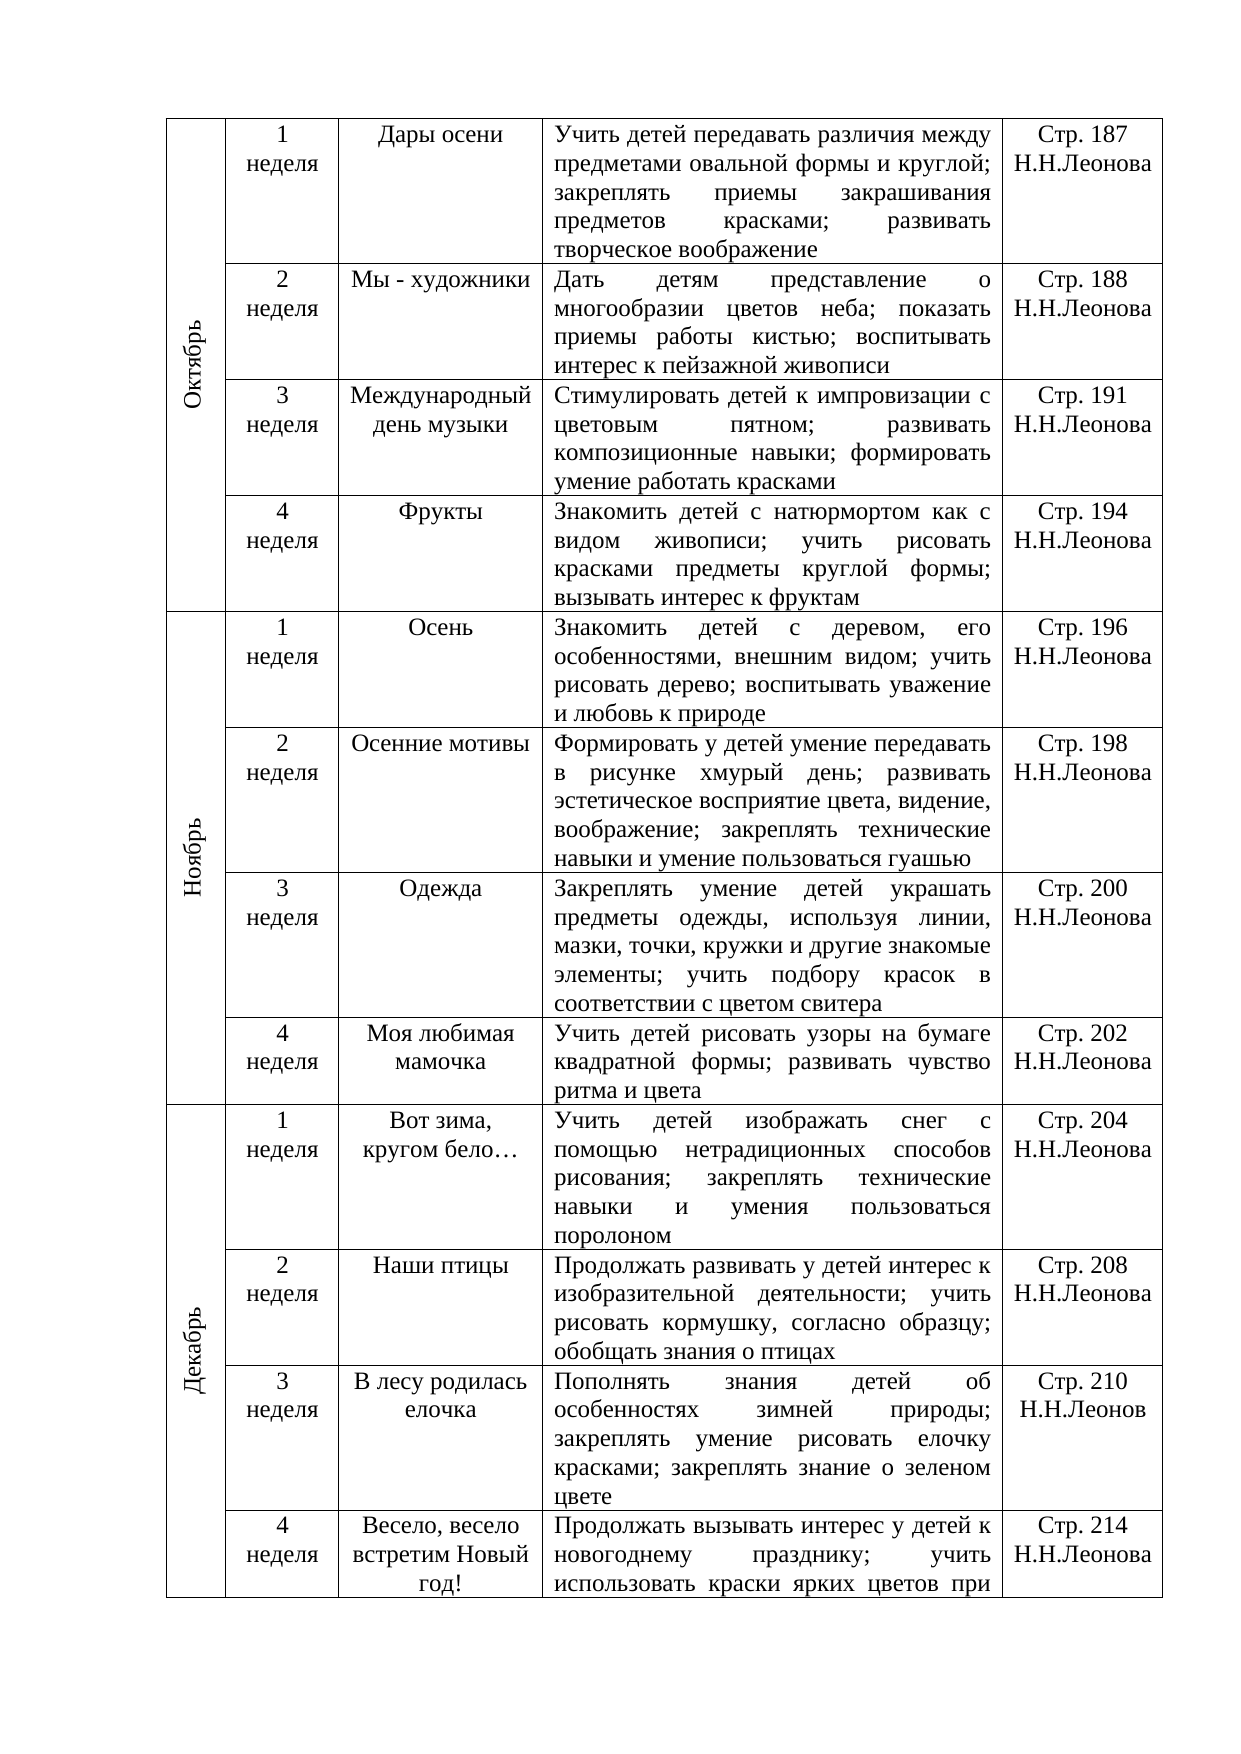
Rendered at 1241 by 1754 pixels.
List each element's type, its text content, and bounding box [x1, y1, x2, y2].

table_cell Стр. 187 Н.Н.Леонова [1003, 119, 1162, 263]
table_cell 3 неделя [226, 873, 338, 1017]
table_cell Стр. 191 Н.Н.Леонова [1003, 380, 1162, 495]
table_cell Знакомить детей с натюрмортом как с видом живописи; учить рисовать красками предметы круглой формы; вызывать интерес к фруктам [543, 496, 1002, 611]
table_cell Формировать у детей умение передавать в рисунке хмурый день; развивать эстетическое восприятие цвета, видение, воображение; закреплять технические навыки и умение пользоваться гуашью [543, 728, 1002, 872]
table_cell Наши птицы [339, 1250, 542, 1365]
table_cell Стр. 210 Н.Н.Леонов [1003, 1366, 1162, 1509]
table_cell Закреплять умение детей украшать предметы одежды, используя линии, мазки, точки, кружки и другие знакомые элементы; учить подбору красок в соответствии с цветом свитера [543, 873, 1002, 1017]
table_cell 4 неделя [226, 1018, 338, 1104]
table_cell 2 неделя [226, 728, 338, 872]
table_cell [1003, 1511, 1162, 1597]
table_cell 2 неделя [226, 1250, 338, 1365]
table_cell Учить детей изображать снег с помощью нетрадиционных способов рисования; закреплять технические навыки и умения пользоваться поролоном [543, 1105, 1002, 1249]
table_cell Ноябрь [167, 612, 225, 1104]
table_cell 2 неделя [226, 264, 338, 379]
table_cell Стр. 198 Н.Н.Леонова [1003, 728, 1162, 872]
table_cell Стр. 196 Н.Н.Леонова [1003, 612, 1162, 727]
table_cell Фрукты [339, 496, 542, 611]
table_cell Одежда [339, 873, 542, 1017]
table_cell Пополнять знания детей об особенностях зимней природы; закреплять умение рисовать елочку красками; закреплять знание о зеленом цвете [543, 1366, 1002, 1509]
table_cell Учить детей рисовать узоры на бумаге квадратной формы; развивать чувство ритма и цвета [543, 1018, 1002, 1104]
table_cell Осень [339, 612, 542, 727]
table_cell 3 неделя [226, 380, 338, 495]
table_cell Октябрь [167, 119, 225, 611]
table_cell 3 неделя [226, 1366, 338, 1509]
table_cell Знакомить детей с деревом, его особенностями, внешним видом; учить рисовать дерево; воспитывать уважение и любовь к природе [543, 612, 1002, 727]
table_cell Дары осени [339, 119, 542, 263]
table_cell 4 неделя [226, 1511, 338, 1597]
table_cell 1 неделя [226, 1105, 338, 1249]
table_cell В лесу родилась елочка [339, 1366, 542, 1509]
table_cell Вот зима, кругом бело… [339, 1105, 542, 1249]
table_cell Декабрь [167, 1105, 225, 1597]
table_cell Стр. 204 Н.Н.Леонова [1003, 1105, 1162, 1249]
table_cell Стимулировать детей к импровизации с цветовым пятном; развивать композиционные навыки; формировать умение работать красками [543, 380, 1002, 495]
table_cell Мы - художники [339, 264, 542, 379]
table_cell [543, 1511, 1002, 1597]
table_cell 1 неделя [226, 119, 338, 263]
table_cell Продолжать развивать у детей интерес к изобразительной деятельности; учить рисовать кормушку, согласно образцу; обобщать знания о птицах [543, 1250, 1002, 1365]
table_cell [339, 1511, 542, 1597]
table_cell 1 неделя [226, 612, 338, 727]
table_cell Стр. 202 Н.Н.Леонова [1003, 1018, 1162, 1104]
table_cell Учить детей передавать различия между предметами овальной формы и круглой; закреплять приемы закрашивания предметов красками; развивать творческое воображение [543, 119, 1002, 263]
table_cell Осенние мотивы [339, 728, 542, 872]
table_cell Стр. 208 Н.Н.Леонова [1003, 1250, 1162, 1365]
table_cell Международный день музыки [339, 380, 542, 495]
table_cell Стр. 194 Н.Н.Леонова [1003, 496, 1162, 611]
table_cell 4 неделя [226, 496, 338, 611]
table_cell Стр. 200 Н.Н.Леонова [1003, 873, 1162, 1017]
table_cell Дать детям представление о многообразии цветов неба; показать приемы работы кистью; воспитывать интерес к пейзажной живописи [543, 264, 1002, 379]
table_cell Стр. 188 Н.Н.Леонова [1003, 264, 1162, 379]
table_cell Моя любимая мамочка [339, 1018, 542, 1104]
